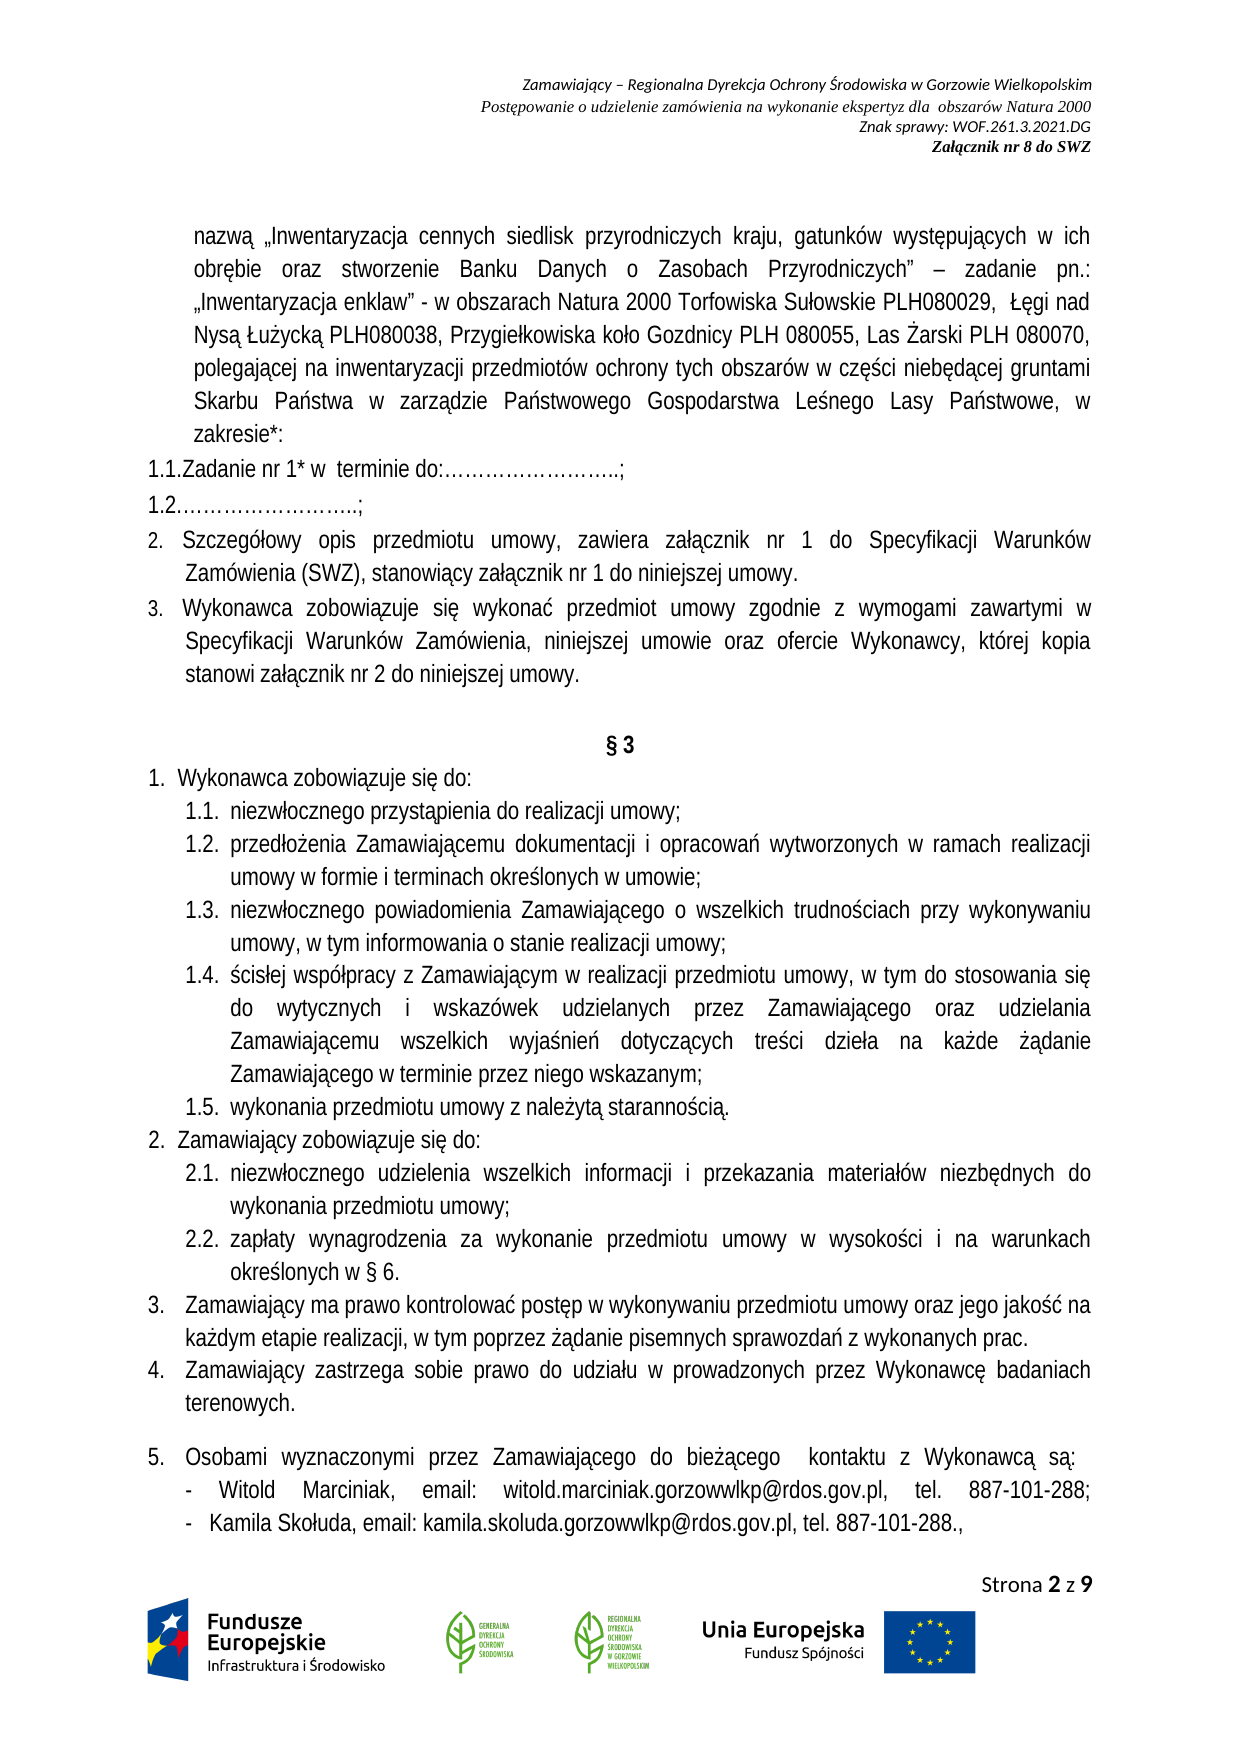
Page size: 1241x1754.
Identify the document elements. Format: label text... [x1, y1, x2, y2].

list Osobami wyznaczonymi przez Zamawiającego do bieżącego kontaktu z Wykonawcą są: - Witold Marciniak, email: witold.marciniak.gorzowwlkp@rdos.gov.pl, tel. 887-101-288; - Kamila Skołuda, email: kamila.skoluda.gorzowwlkp@rdos.gov.pl, tel. 887-101-288., [148, 1442, 1093, 1537]
list ścisłej współpracy z Zamawiającym w realizacji przedmiotu umowy, w tym do stosowania się do wytycznych i wskazówek udzielanych przez Zamawiającego oraz udzielania Zamawiającemu wszelkich wyjaśnień dotyczących treści dzieła na każde żądanie Zamawiającego w terminie przez niego wskazanym; [185, 961, 1093, 1088]
list wykonania przedmiotu umowy z należytą starannością. [185, 1092, 1093, 1121]
list niezwłocznego przystąpienia do realizacji umowy; [185, 796, 1093, 824]
list zapłaty wynagrodzenia za wykonanie przedmiotu umowy w wysokości i na warunkach określonych w § 6. [185, 1224, 1093, 1285]
picture [147, 1598, 976, 1681]
list niezwłocznego udzielenia wszelkich informacji i przekazania materiałów niezbędnych do wykonania przedmiotu umowy; [185, 1158, 1093, 1219]
list Zadanie nr 1* w terminie do:……………………..; [148, 454, 1093, 483]
list przedłożenia Zamawiającemu dokumentacji i opracowań wytworzonych w ramach realizacji umowy w formie i terminach określonych w umowie; [185, 829, 1093, 890]
list ……………………..; [148, 490, 1093, 518]
text § 3 [148, 730, 1093, 759]
list Zamawiający zobowiązuje się do: [148, 1125, 1093, 1154]
list Szczegółowy opis przedmiotu umowy, zawiera załącznik nr 1 do Specyfikacji Warunków Zamówienia (SWZ), stanowiący załącznik nr 1 do niniejszej umowy. [148, 525, 1093, 587]
list Zamawiający ma prawo kontrolować postęp w wykonywaniu przedmiotu umowy oraz jego jakość na każdym etapie realizacji, w tym poprzez żądanie pisemnych sprawozdań z wykonanych prac. [148, 1290, 1093, 1351]
list niezwłocznego powiadomienia Zamawiającego o wszelkich trudnościach przy wykonywaniu umowy, w tym informowania o stanie realizacji umowy; [185, 895, 1093, 956]
list Zamawiający zastrzega sobie prawo do udziału w prowadzonych przez Wykonawcę badaniach terenowych. [148, 1356, 1093, 1417]
list Wykonawca zobowiązuje się wykonać przedmiot umowy zgodnie z wymogami zawartymi w Specyfikacji Warunków Zamówienia, niniejszej umowie oraz ofercie Wykonawcy, której kopia stanowi załącznik nr 2 do niniejszej umowy. [148, 593, 1093, 688]
list Wykonawca zobowiązuje się do: [148, 763, 1093, 792]
